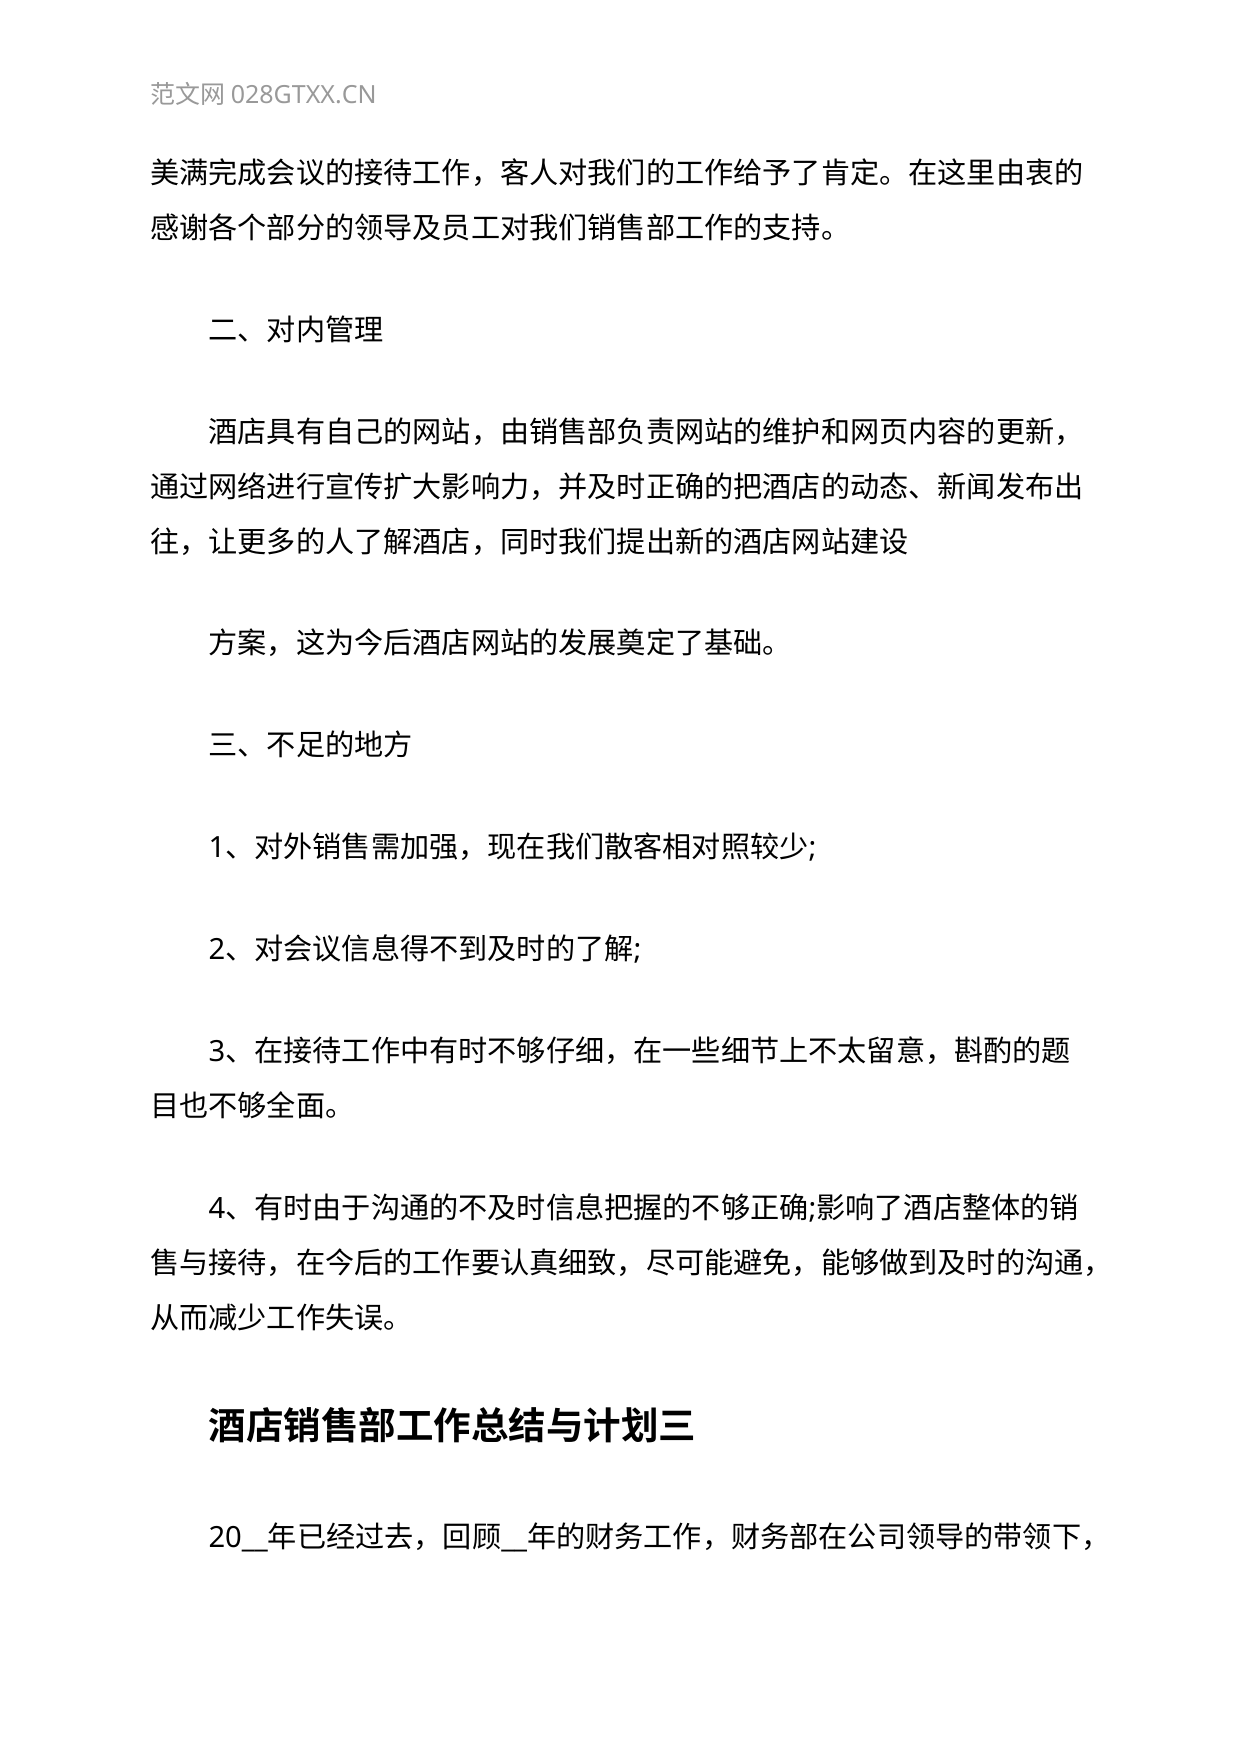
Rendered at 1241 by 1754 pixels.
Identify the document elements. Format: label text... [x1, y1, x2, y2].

text 2、对会议信息得不到及时的了解; [150, 926, 1090, 968]
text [150, 150, 1090, 247]
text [150, 1513, 1090, 1556]
text 1、对外销售需加强，现在我们散客相对照较少; [150, 823, 1090, 866]
text 4、有时由于沟通的不及时信息把握的不够正确;影响了酒店整体的销售与接待，在今后的工作要认真细致，尽可能避免，能够做到及时的沟通，从而减少工作失误。 [150, 1184, 1090, 1336]
text 酒店销售部工作总结与计划三 [150, 1396, 1090, 1450]
text 3、在接待工作中有时不够仔细，在一些细节上不太留意，斟酌的题目也不够全面。 [150, 1027, 1090, 1125]
text 三、不足的地方 [150, 722, 1090, 764]
text 酒店具有自己的网站，由销售部负责网站的维护和网页内容的更新，通过网络进行宣传扩大影响力，并及时正确的把酒店的动态、新闻发布出往，让更多的人了解酒店，同时我们提出新的酒店网站建设 [150, 408, 1090, 561]
text 方案，这为今后酒店网站的发展奠定了基础。 [150, 620, 1090, 662]
text 二、对内管理 [150, 307, 1090, 349]
